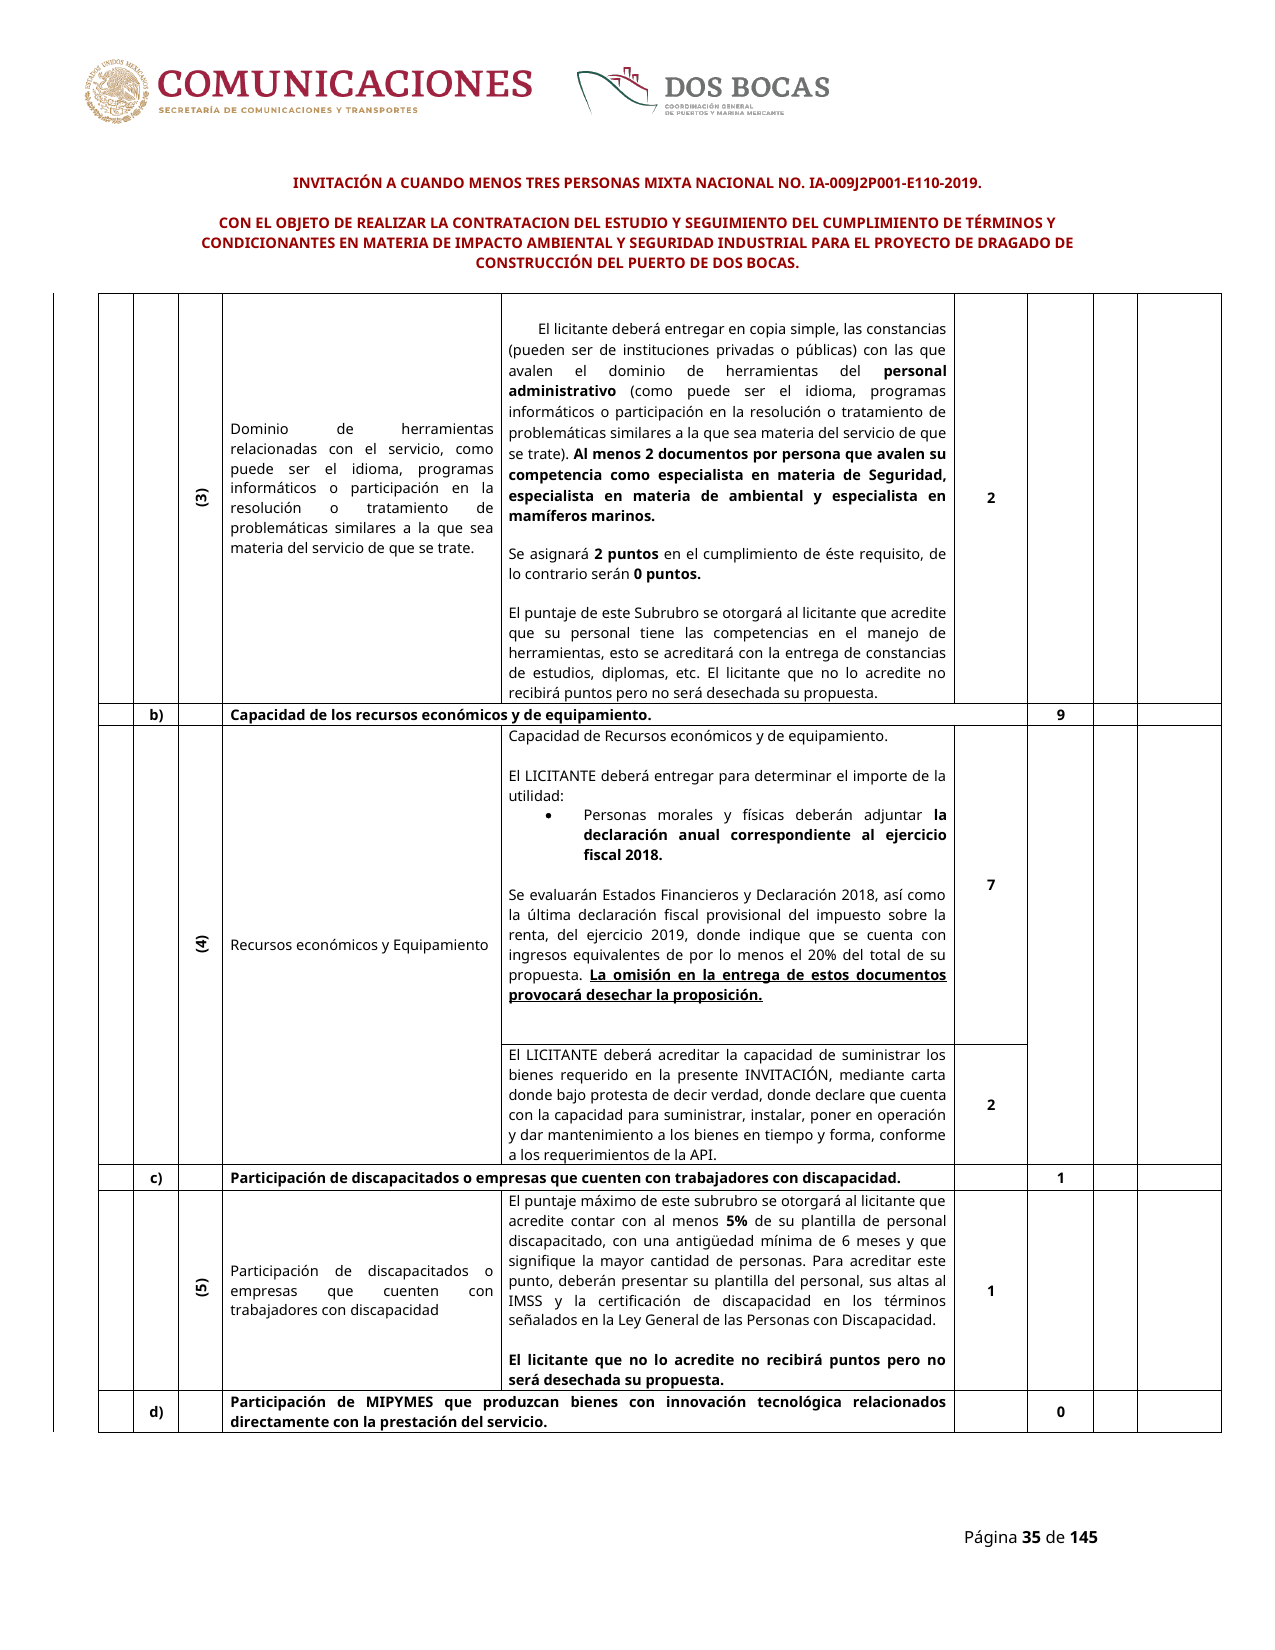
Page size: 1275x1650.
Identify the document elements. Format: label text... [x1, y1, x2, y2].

table_cell [99, 704, 133, 724]
table_cell [99, 294, 133, 703]
table_cell (4) [179, 726, 222, 1164]
table_cell [179, 1391, 222, 1432]
table_cell El licitante deberá entregar en copia simple, las constancias (pueden ser de instituciones privadas o públicas) con las que avalen el dominio de herramientas del personal administrativo (como puede ser el idioma, programas informáticos o participación en la resolución o tratamiento de problemáticas similares a la que sea materia del servicio de que se trate). Al menos 2 documentos por persona que avalen su competencia como especialista en materia de Seguridad, especialista en materia de ambiental y especialista en mamíferos marinos. Se asignará 2 puntos en el cumplimiento de éste requisito, de lo contrario serán 0 puntos. El puntaje de este Subrubro se otorgará al licitante que acredite que su personal tiene las competencias en el manejo de herramientas, esto se acreditará con la entrega de constancias de estudios, diplomas, etc. El licitante que no lo acredite no recibirá puntos pero no será desechada su propuesta. [502, 294, 954, 703]
table_cell 0 [1028, 1391, 1093, 1432]
table_cell [134, 726, 178, 1164]
table_cell [1138, 1191, 1221, 1390]
table_cell d) [134, 1391, 178, 1432]
table_cell b) [134, 704, 178, 724]
table_cell [1138, 704, 1221, 724]
picture [577, 67, 829, 115]
table_cell [134, 294, 178, 703]
table_cell [1028, 726, 1093, 1164]
table_cell [179, 704, 222, 724]
table_cell Dominio de herramientas relacionadas con el servicio, como puede ser el idioma, programas informáticos o participación en la resolución o tratamiento de problemáticas similares a la que sea materia del servicio de que se trate. [223, 294, 501, 703]
table_cell [134, 1191, 178, 1390]
table_cell 7 [955, 726, 1027, 1044]
table_cell [1138, 726, 1221, 1164]
table_cell El puntaje máximo de este subrubro se otorgará al licitante que acredite contar con al menos 5% de su plantilla de personal discapacitado, con una antigüedad mínima de 6 meses y que signifique la mayor cantidad de personas. Para acreditar este punto, deberán presentar su plantilla del personal, sus altas al IMSS y la certificación de discapacidad en los términos señalados en la Ley General de las Personas con Discapacidad. El licitante que no lo acredite no recibirá puntos pero no será desechada su propuesta. [502, 1191, 954, 1390]
table_cell El LICITANTE deberá acreditar la capacidad de suministrar los bienes requerido en la presente INVITACIÓN, mediante carta donde bajo protesta de decir verdad, donde declare que cuenta con la capacidad para suministrar, instalar, poner en operación y dar mantenimiento a los bienes en tiempo y forma, conforme a los requerimientos de la API. [502, 1045, 954, 1164]
table_cell Capacidad de los recursos económicos y de equipamiento. [223, 704, 1027, 724]
table_cell 2 [955, 1045, 1027, 1164]
table_cell 2 [955, 294, 1027, 703]
picture [80, 51, 536, 134]
table_cell 1 [955, 1191, 1027, 1390]
table_cell [955, 1391, 1027, 1432]
table_cell (3) [179, 294, 222, 703]
table_cell [955, 1165, 1027, 1190]
table_cell Participación de MIPYMES que produzcan bienes con innovación tecnológica relacionados directamente con la prestación del servicio. [223, 1391, 954, 1432]
table_cell (5) [179, 1191, 222, 1390]
table_cell [1094, 726, 1137, 1164]
table_cell [99, 726, 133, 1164]
table_cell Capacidad de Recursos económicos y de equipamiento. El LICITANTE deberá entregar para determinar el importe de la utilidad: Personas morales y físicas deberán adjuntar la declaración anual correspondiente al ejercicio fiscal 2018. Se evaluarán Estados Financieros y Declaración 2018, así como la última declaración fiscal provisional del impuesto sobre la renta, del ejercicio 2019, donde indique que se cuenta con ingresos equivalentes de por lo menos el 20% del total de su propuesta. La omisión en la entrega de estos documentos provocará desechar la proposición. [502, 726, 954, 1044]
table_cell [1094, 294, 1137, 703]
table_cell [1028, 1191, 1093, 1390]
table_cell [1138, 1165, 1221, 1190]
table_cell [179, 1165, 222, 1190]
table_cell 9 [1028, 704, 1093, 724]
table_cell [1138, 294, 1221, 703]
table_cell Participación de discapacitados o empresas que cuenten con trabajadores con discapacidad. [223, 1165, 954, 1190]
table_cell [99, 1191, 133, 1390]
table_cell [99, 1391, 133, 1432]
table_cell [1094, 1191, 1137, 1390]
table_cell c) [134, 1165, 178, 1190]
table_cell 1 [1028, 1165, 1093, 1190]
table_cell [1094, 704, 1137, 724]
table_cell [1094, 1391, 1137, 1432]
table_cell [1138, 1391, 1221, 1432]
table_cell Recursos económicos y Equipamiento [223, 726, 501, 1164]
table_cell [99, 1165, 133, 1190]
table_cell [1094, 1165, 1137, 1190]
table_cell Participación de discapacitados o empresas que cuenten con trabajadores con discapacidad [223, 1191, 501, 1390]
